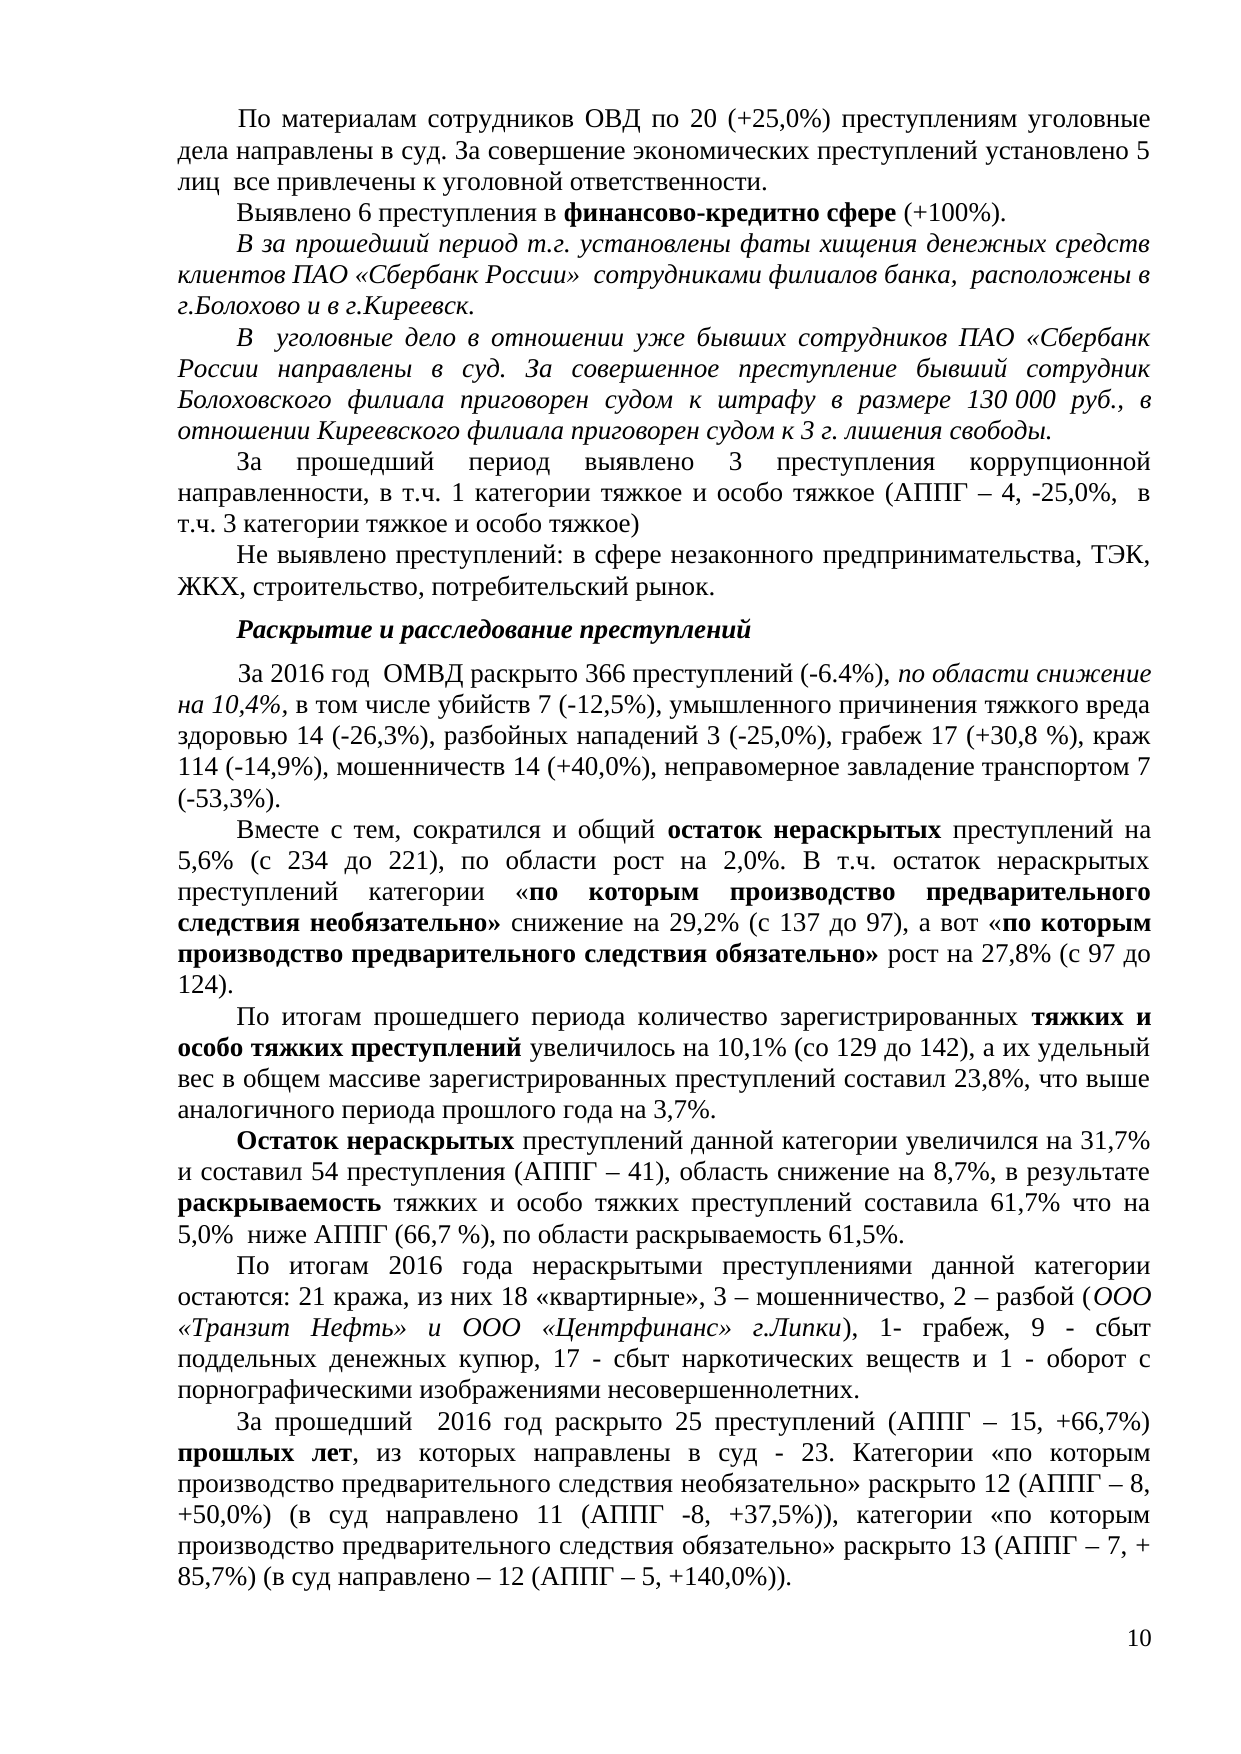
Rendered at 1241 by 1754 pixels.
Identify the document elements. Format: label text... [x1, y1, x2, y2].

text За 2016 год ОМВД раскрыто 366 преступлений (-6.4%), по области снижение на 10,4%, в том числе убийств 7 (-12,5%), умышленного причинения тяжкого вреда здоровью 14 (-26,3%), разбойных нападений 3 (-25,0%), грабеж 17 (+30,8 %), краж 114 (-14,9%), мошенничеств 14 (+40,0%), неправомерное завладение транспортом 7 (-53,3%). [177, 657, 1152, 813]
text В уголовные дело в отношении уже бывших сотрудников ПАО «Сбербанк России направлены в суд. За совершенное преступление бывший сотрудник Болоховского филиала приговорен судом к штрафу в размере 130 000 руб., в отношении Киреевского филиала приговорен судом к 3 г. лишения свободы. [177, 321, 1152, 445]
text Не выявлено преступлений: в сфере незаконного предпринимательства, ТЭК, ЖКХ, строительство, потребительский рынок. [177, 539, 1152, 601]
text По материалам сотрудников ОВД по 20 (+25,0%) преступлениям уголовные дела направлены в суд. За совершение экономических преступлений установлено 5 лиц все привлечены к уголовной ответственности. [177, 103, 1152, 196]
text По итогам 2016 года нераскрытыми преступлениями данной категории остаются: 21 кража, из них 18 «квартирные», 3 – мошенничество, 2 – разбой (ООО «Транзит Нефть» и ООО «Центрфинанс» г.Липки), 1- грабеж, 9 - сбыт поддельных денежных купюр, 17 - сбыт наркотических веществ и 1 - оборот с порнографическими изображениями несовершеннолетних. [177, 1249, 1152, 1404]
text Вместе с тем, сократился и общий остаток нераскрытых преступлений на 5,6% (с 234 до 221), по области рост на 2,0%. В т.ч. остаток нераскрытых преступлений категории «по которым производство предварительного следствия необязательно» снижение на 29,2% (с 137 до 97), а вот «по которым производство предварительного следствия обязательно» рост на 27,8% (с 97 до 124). [177, 813, 1152, 1000]
text Раскрытие и расследование преступлений [177, 613, 1152, 644]
text По итогам прошедшего периода количество зарегистрированных тяжких и особо тяжких преступлений увеличилось на 10,1% (со 129 до 142), а их удельный вес в общем массиве зарегистрированных преступлений составил 23,8%, что выше аналогичного периода прошлого года на 3,7%. [177, 1000, 1152, 1124]
text Выявлено 6 преступления в финансово-кредитно сфере (+100%). [177, 196, 1152, 227]
text За прошедший период выявлено 3 преступления коррупционной направленности, в т.ч. 1 категории тяжкое и особо тяжкое (АППГ – 4, -25,0%, в т.ч. 3 категории тяжкое и особо тяжкое) [177, 445, 1152, 539]
text В за прошедший период т.г. установлены фаты хищения денежных средств клиентов ПАО «Сбербанк России» сотрудниками филиалов банка, расположены в г.Болохово и в г.Киреевск. [177, 227, 1152, 321]
text Остаток нераскрытых преступлений данной категории увеличился на 31,7% и составил 54 преступления (АППГ – 41), область снижение на 8,7%, в результате раскрываемость тяжких и особо тяжких преступлений составила 61,7% что на 5,0% ниже АППГ (66,7 %), по области раскрываемость 61,5%. [177, 1124, 1152, 1249]
text За прошедший 2016 год раскрыто 25 преступлений (АППГ – 15, +66,7%) прошлых лет, из которых направлены в суд - 23. Категории «по которым производство предварительного следствия необязательно» раскрыто 12 (АППГ – 8, +50,0%) (в суд направлено 11 (АППГ -8, +37,5%)), категории «по которым производство предварительного следствия обязательно» раскрыто 13 (АППГ – 7, + 85,7%) (в суд направлено – 12 (АППГ – 5, +140,0%)). [177, 1404, 1152, 1591]
